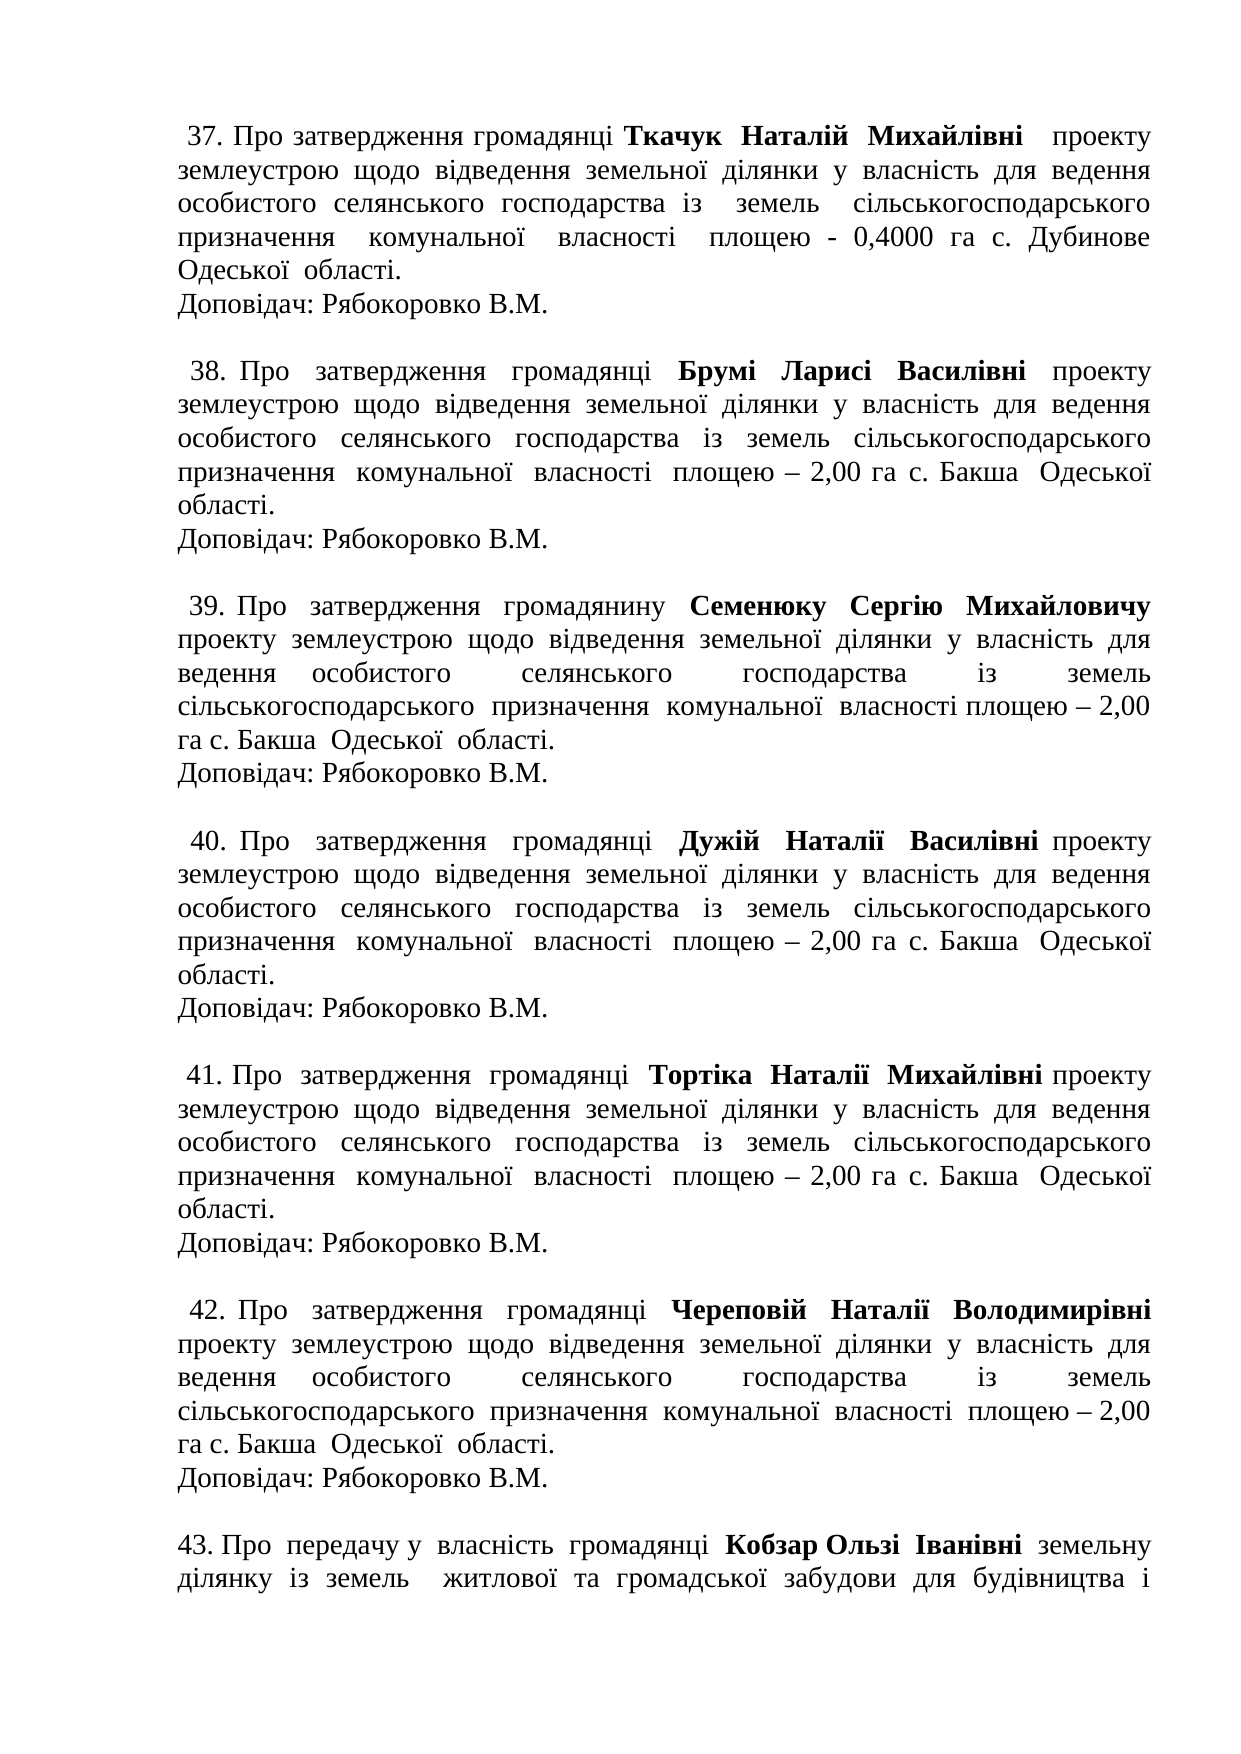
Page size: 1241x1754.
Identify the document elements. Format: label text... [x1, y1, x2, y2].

text 37. Про затвердження громадянці Ткачук Наталій Михайлівні проекту землеустрою щодо відведення земельної ділянки у власність для ведення особистого селянського господарства із земель сільськогосподарського призначення комунальної власності площею - 0,4000 га с. Дубинове Одеської області. [177, 118, 1152, 286]
text Доповідач: Рябокоровко В.М. [177, 1460, 1152, 1493]
text 40. Про затвердження громадянці Дужій Наталії Василівні проекту землеустрою щодо відведення земельної ділянки у власність для ведення особистого селянського господарства із земель сільськогосподарського призначення комунальної власності площею – 2,00 га с. Бакша Одеської області. [177, 823, 1152, 990]
text Доповідач: Рябокоровко В.М. [177, 756, 1152, 789]
text Доповідач: Рябокоровко В.М. [177, 286, 1152, 319]
text Доповідач: Рябокоровко В.М. [177, 1225, 1152, 1259]
text Доповідач: Рябокоровко В.М. [177, 990, 1152, 1024]
text 42. Про затвердження громадянці Череповій Наталії Володимирівні проекту землеустрою щодо відведення земельної ділянки у власність для ведення особистого селянського господарства із земель сільськогосподарського призначення комунальної власності площею – 2,00 га с. Бакша Одеської області. [177, 1292, 1152, 1460]
text 39. Про затвердження громадянину Семенюку Сергію Михайловичу проекту землеустрою щодо відведення земельної ділянки у власність для ведення особистого селянського господарства із земель сільськогосподарського призначення комунальної власності площею – 2,00 га с. Бакша Одеської області. [177, 588, 1152, 756]
text 38. Про затвердження громадянці Брумі Ларисі Василівні проекту землеустрою щодо відведення земельної ділянки у власність для ведення особистого селянського господарства із земель сільськогосподарського призначення комунальної власності площею – 2,00 га с. Бакша Одеської області. [177, 353, 1152, 521]
text 41. Про затвердження громадянці Тортіка Наталії Михайлівні проекту землеустрою щодо відведення земельної ділянки у власність для ведення особистого селянського господарства із земель сільськогосподарського призначення комунальної власності площею – 2,00 га с. Бакша Одеської області. [177, 1057, 1152, 1225]
text Доповідач: Рябокоровко В.М. [177, 521, 1152, 554]
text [177, 1527, 1152, 1594]
